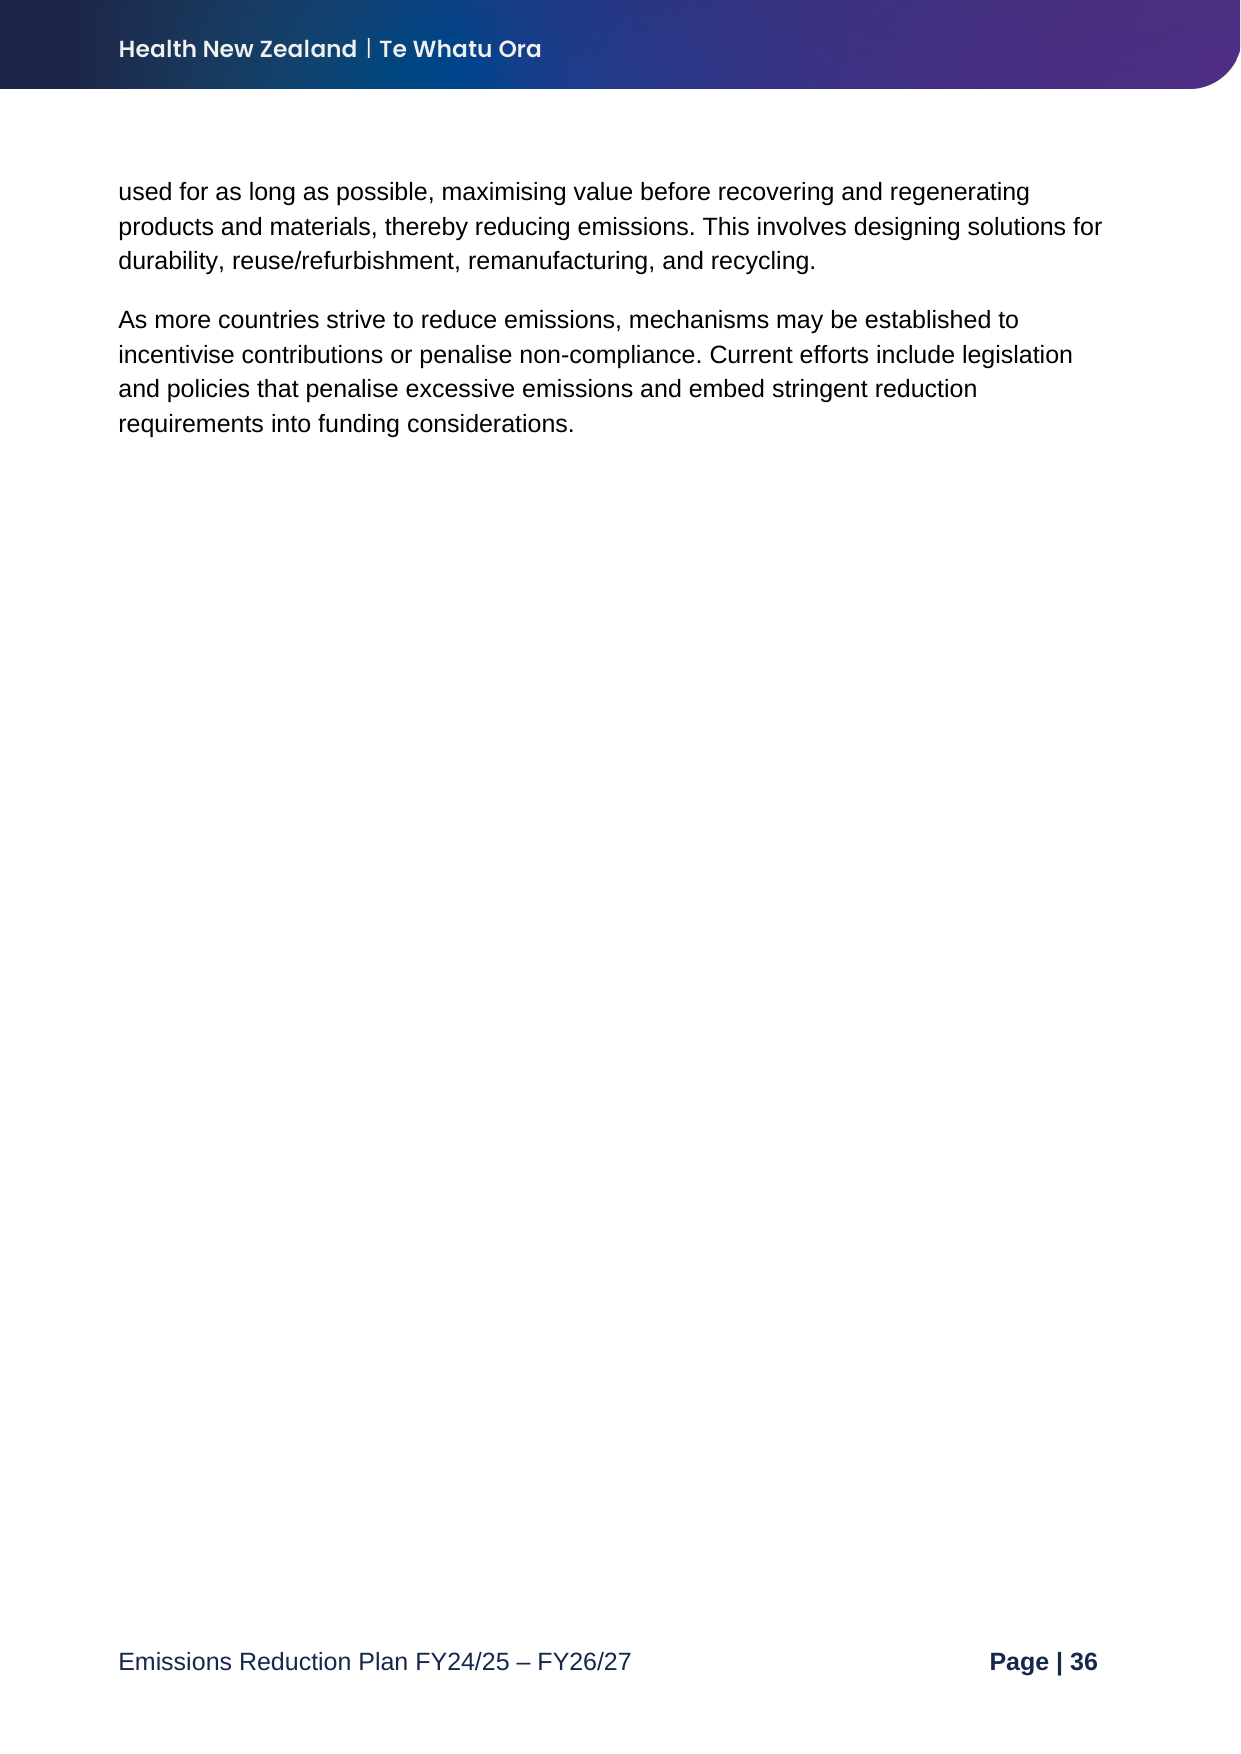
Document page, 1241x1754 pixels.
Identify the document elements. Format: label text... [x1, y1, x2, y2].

picture [0, 0, 1241, 89]
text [118, 177, 1122, 275]
text As more countries strive to reduce emissions, mechanisms may be established to incentivise contributions or penalise non-compliance. Current efforts include legislation and policies that penalise excessive emissions and embed stringent reduction requirements into funding considerations. [118, 306, 1122, 438]
